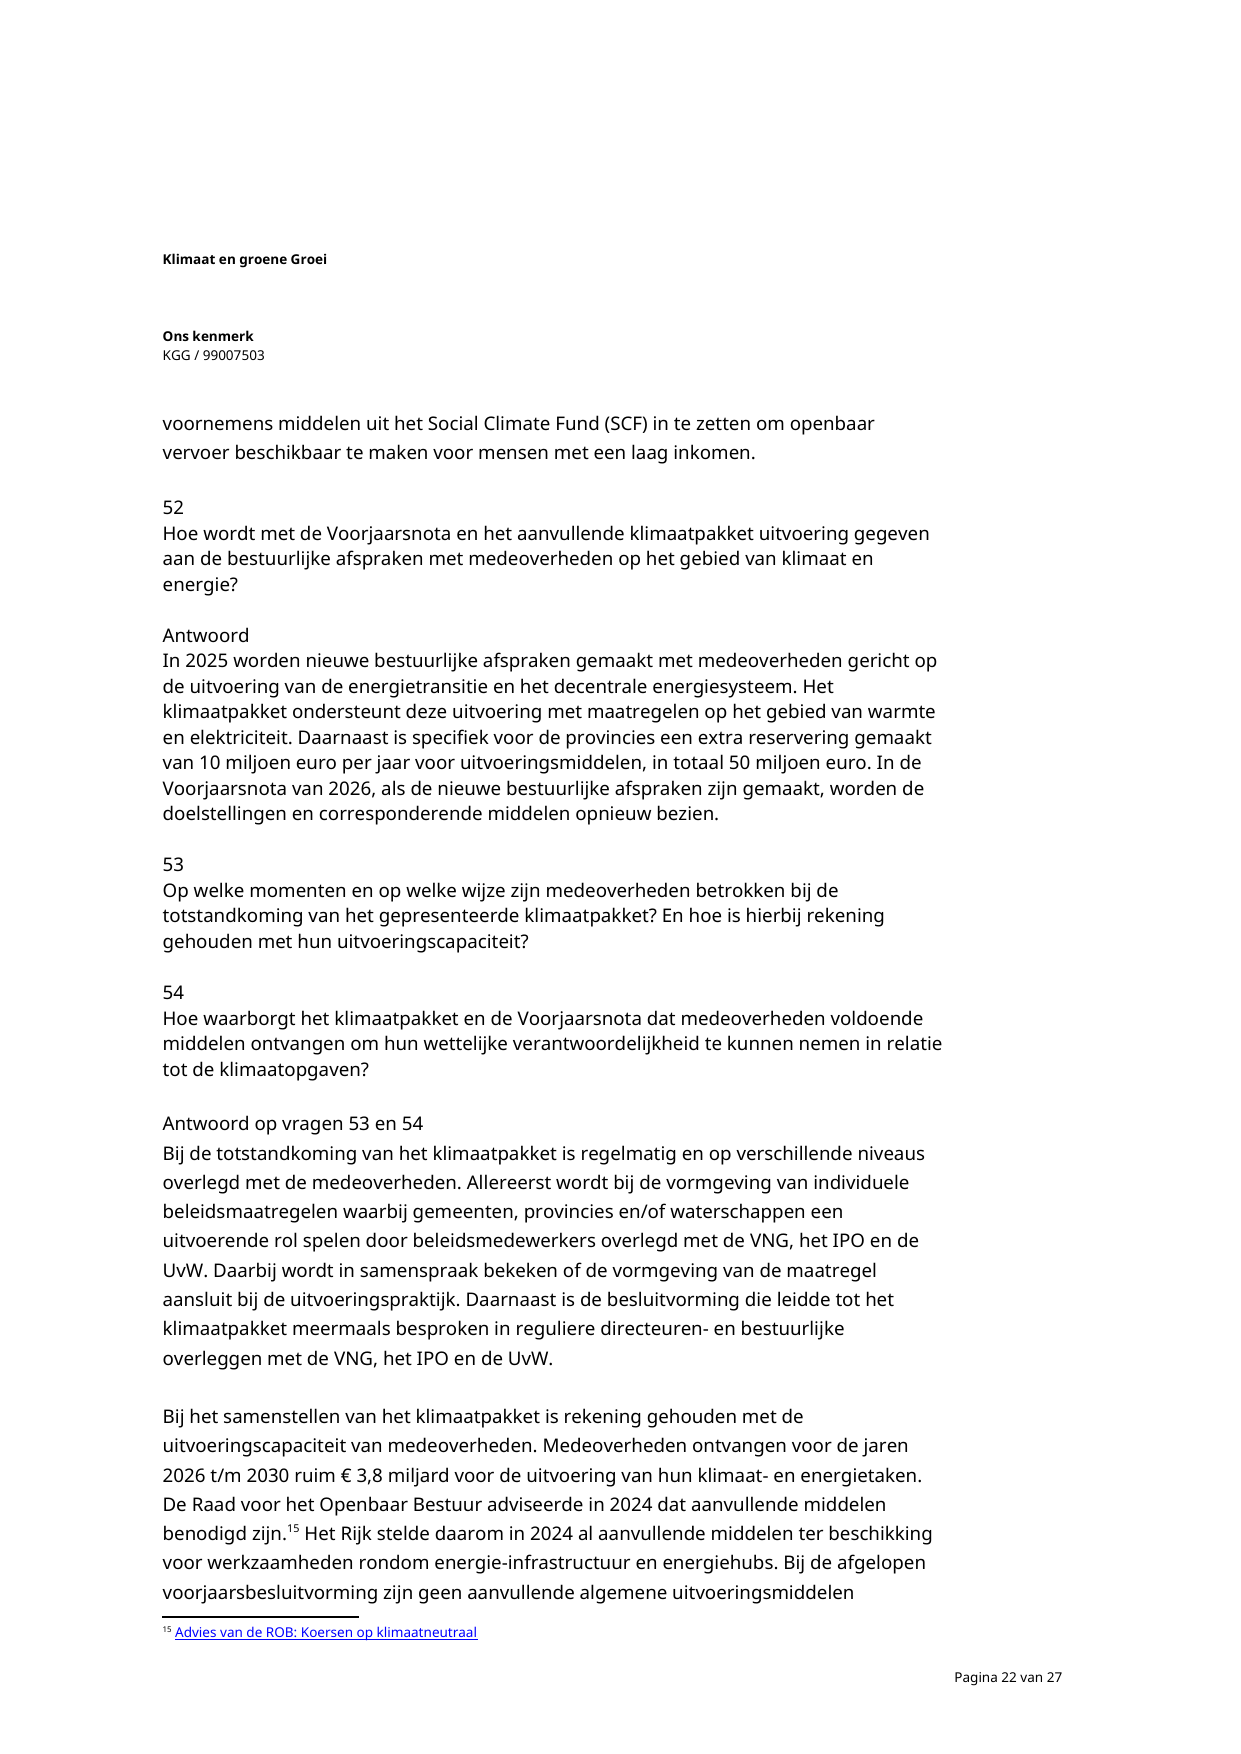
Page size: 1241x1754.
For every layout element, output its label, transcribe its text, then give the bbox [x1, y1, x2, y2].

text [162, 1403, 947, 1604]
text 53 Op welke momenten en op welke wijze zijn medeoverheden betrokken bij de totstandkoming van het gepresenteerde klimaatpakket? En hoe is hierbij rekening gehouden met hun uitvoeringscapaciteit? [162, 852, 947, 954]
text 54 Hoe waarborgt het klimaatpakket en de Voorjaarsnota dat medeoverheden voldoende middelen ontvangen om hun wettelijke verantwoordelijkheid te kunnen nemen in relatie tot de klimaatopgaven? [162, 979, 947, 1081]
text Antwoord In 2025 worden nieuwe bestuurlijke afspraken gemaakt met medeoverheden gericht op de uitvoering van de energietransitie en het decentrale energiesysteem. Het klimaatpakket ondersteunt deze uitvoering met maatregelen op het gebied van warmte en elektriciteit. Daarnaast is specifiek voor de provincies een extra reservering gemaakt van 10 miljoen euro per jaar voor uitvoeringsmiddelen, in totaal 50 miljoen euro. In de Voorjaarsnota van 2026, als de nieuwe bestuurlijke afspraken zijn gemaakt, worden de doelstellingen en corresponderende middelen opnieuw bezien. [162, 622, 947, 826]
text Antwoord op vragen 53 en 54 Bij de totstandkoming van het klimaatpakket is regelmatig en op verschillende niveaus overlegd met de medeoverheden. Allereerst wordt bij de vormgeving van individuele beleidsmaatregelen waarbij gemeenten, provincies en/of waterschappen een uitvoerende rol spelen door beleidsmedewerkers overlegd met de VNG, het IPO en de UvW. Daarbij wordt in samenspraak bekeken of de vormgeving van de maatregel aansluit bij de uitvoeringspraktijk. Daarnaast is de besluitvorming die leidde tot het klimaatpakket meermaals besproken in reguliere directeuren- en bestuurlijke overleggen met de VNG, het IPO en de UvW. [162, 1111, 947, 1370]
text 52 Hoe wordt met de Voorjaarsnota en het aanvullende klimaatpakket uitvoering gegeven aan de bestuurlijke afspraken met medeoverheden op het gebied van klimaat en energie? [162, 494, 947, 596]
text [162, 410, 947, 465]
